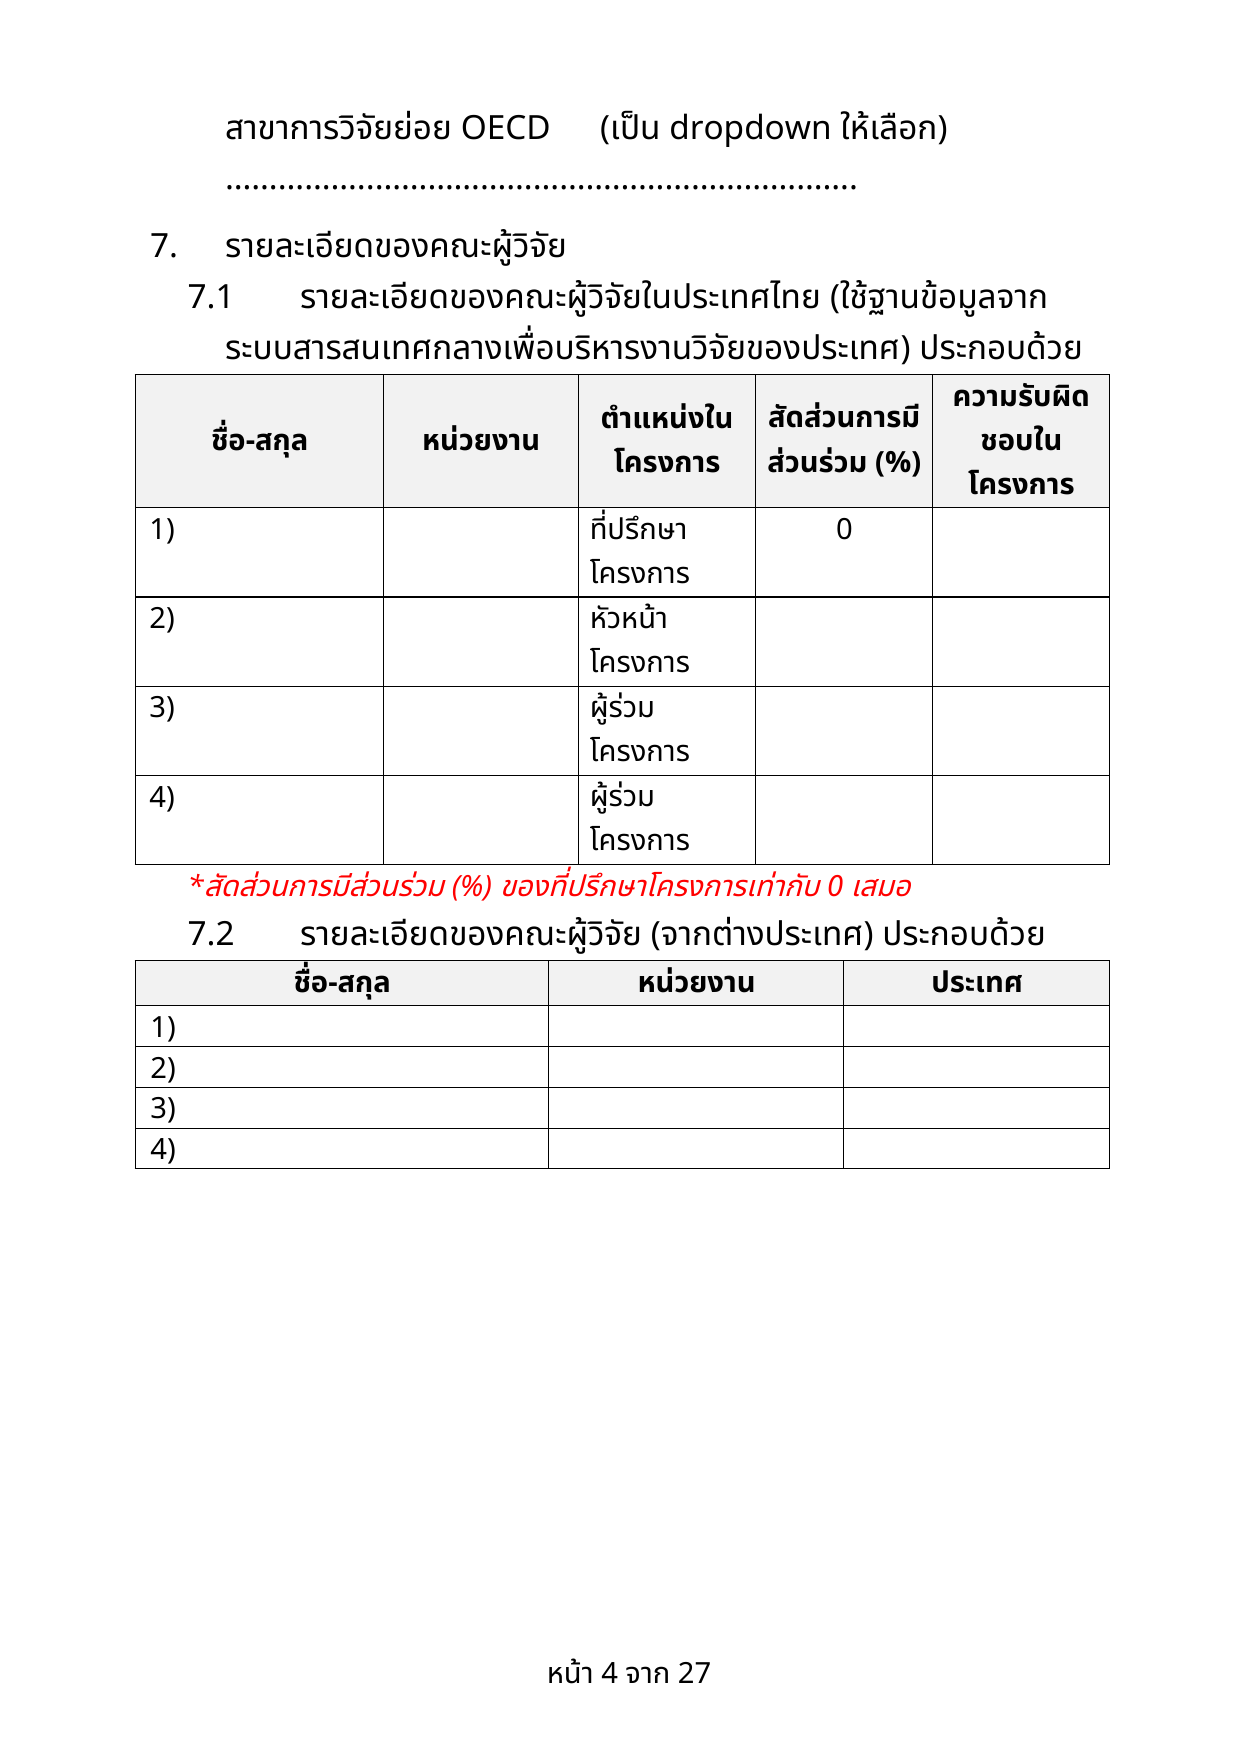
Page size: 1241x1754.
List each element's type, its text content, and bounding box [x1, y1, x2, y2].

table_cell [136, 598, 383, 686]
list รายละเอียดของคณะผู้วิจัย (จากต่างประเทศ) ประกอบด้วย [187, 909, 1107, 960]
table_cell [384, 508, 578, 596]
table_cell [844, 1129, 1109, 1168]
table_cell [756, 776, 932, 864]
table_cell [136, 1047, 548, 1087]
table_cell [384, 776, 578, 864]
text *สัดส่วนการมีส่วนร่วม (%) ของที่ปรึกษาโครงการเท่ากับ 0 เสมอ [150, 865, 1107, 909]
table_header ประเทศ [844, 961, 1109, 1005]
table_cell [933, 687, 1109, 775]
table_header ชื่อ-สกุล [136, 961, 548, 1005]
table_cell [756, 598, 932, 686]
table_cell ผู้ร่วมโครงการ [579, 687, 755, 775]
table_header สัดส่วนการมี ส่วนร่วม (%) [756, 375, 932, 507]
table_cell [933, 508, 1109, 596]
table_cell [549, 1129, 843, 1168]
table_cell [549, 1088, 843, 1127]
list รายละเอียดของคณะผู้วิจัย [150, 222, 1107, 273]
table_cell หัวหน้าโครงการ [579, 598, 755, 686]
table_header ความรับผิดชอบในโครงการ [933, 375, 1109, 507]
table_cell [136, 1006, 548, 1046]
table_cell [136, 776, 383, 864]
table_header หน่วยงาน [549, 961, 843, 1005]
list สาขาการวิจัยย่อย OECD (เป็น dropdown ให้เลือก) ……………..………………………………………………. [225, 103, 1107, 199]
table_cell [384, 598, 578, 686]
list รายละเอียดของคณะผู้วิจัยในประเทศไทย (ใช้ฐานข้อมูลจากระบบสารสนเทศกลางเพื่อบริหารงานวิจัยของประเทศ) ประกอบด้วย [187, 273, 1107, 374]
table_cell [844, 1088, 1109, 1127]
table_cell [756, 687, 932, 775]
table_cell [844, 1006, 1109, 1046]
table_cell [844, 1047, 1109, 1087]
table_cell [549, 1006, 843, 1046]
table_cell [933, 598, 1109, 686]
table_cell ผู้ร่วมโครงการ [579, 776, 755, 864]
table_header หน่วยงาน [384, 375, 578, 507]
table_header ชื่อ-สกุล [136, 375, 383, 507]
table_cell [136, 1129, 548, 1168]
table_cell [136, 687, 383, 775]
table_cell ที่ปรึกษาโครงการ [579, 508, 755, 596]
table_header ตำแหน่งในโครงการ [579, 375, 755, 507]
table_cell [933, 776, 1109, 864]
table_cell [549, 1047, 843, 1087]
table_cell [136, 1088, 548, 1127]
table_cell [136, 508, 383, 596]
table_cell [384, 687, 578, 775]
table_cell 0 [756, 508, 932, 596]
